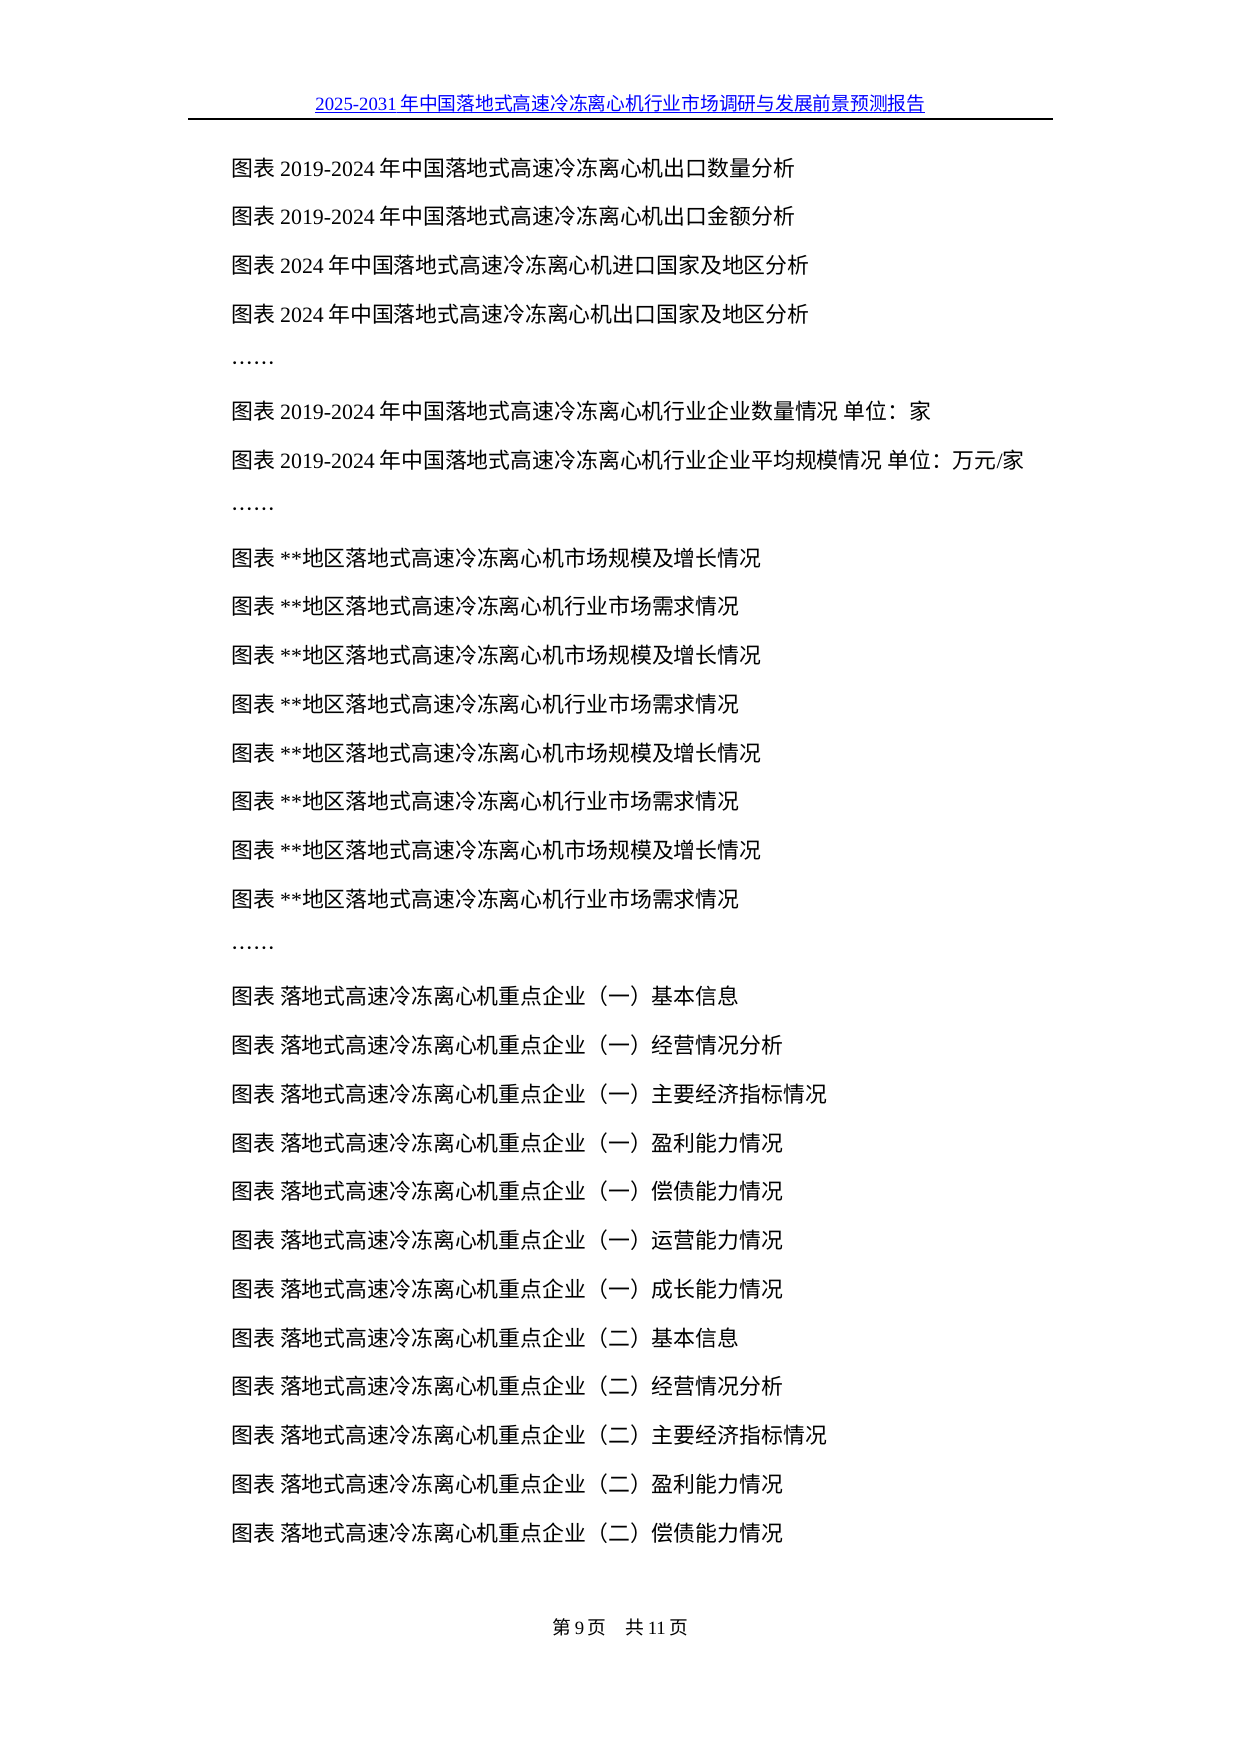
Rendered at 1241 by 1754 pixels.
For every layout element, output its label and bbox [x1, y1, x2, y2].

text [187, 150, 1053, 1548]
